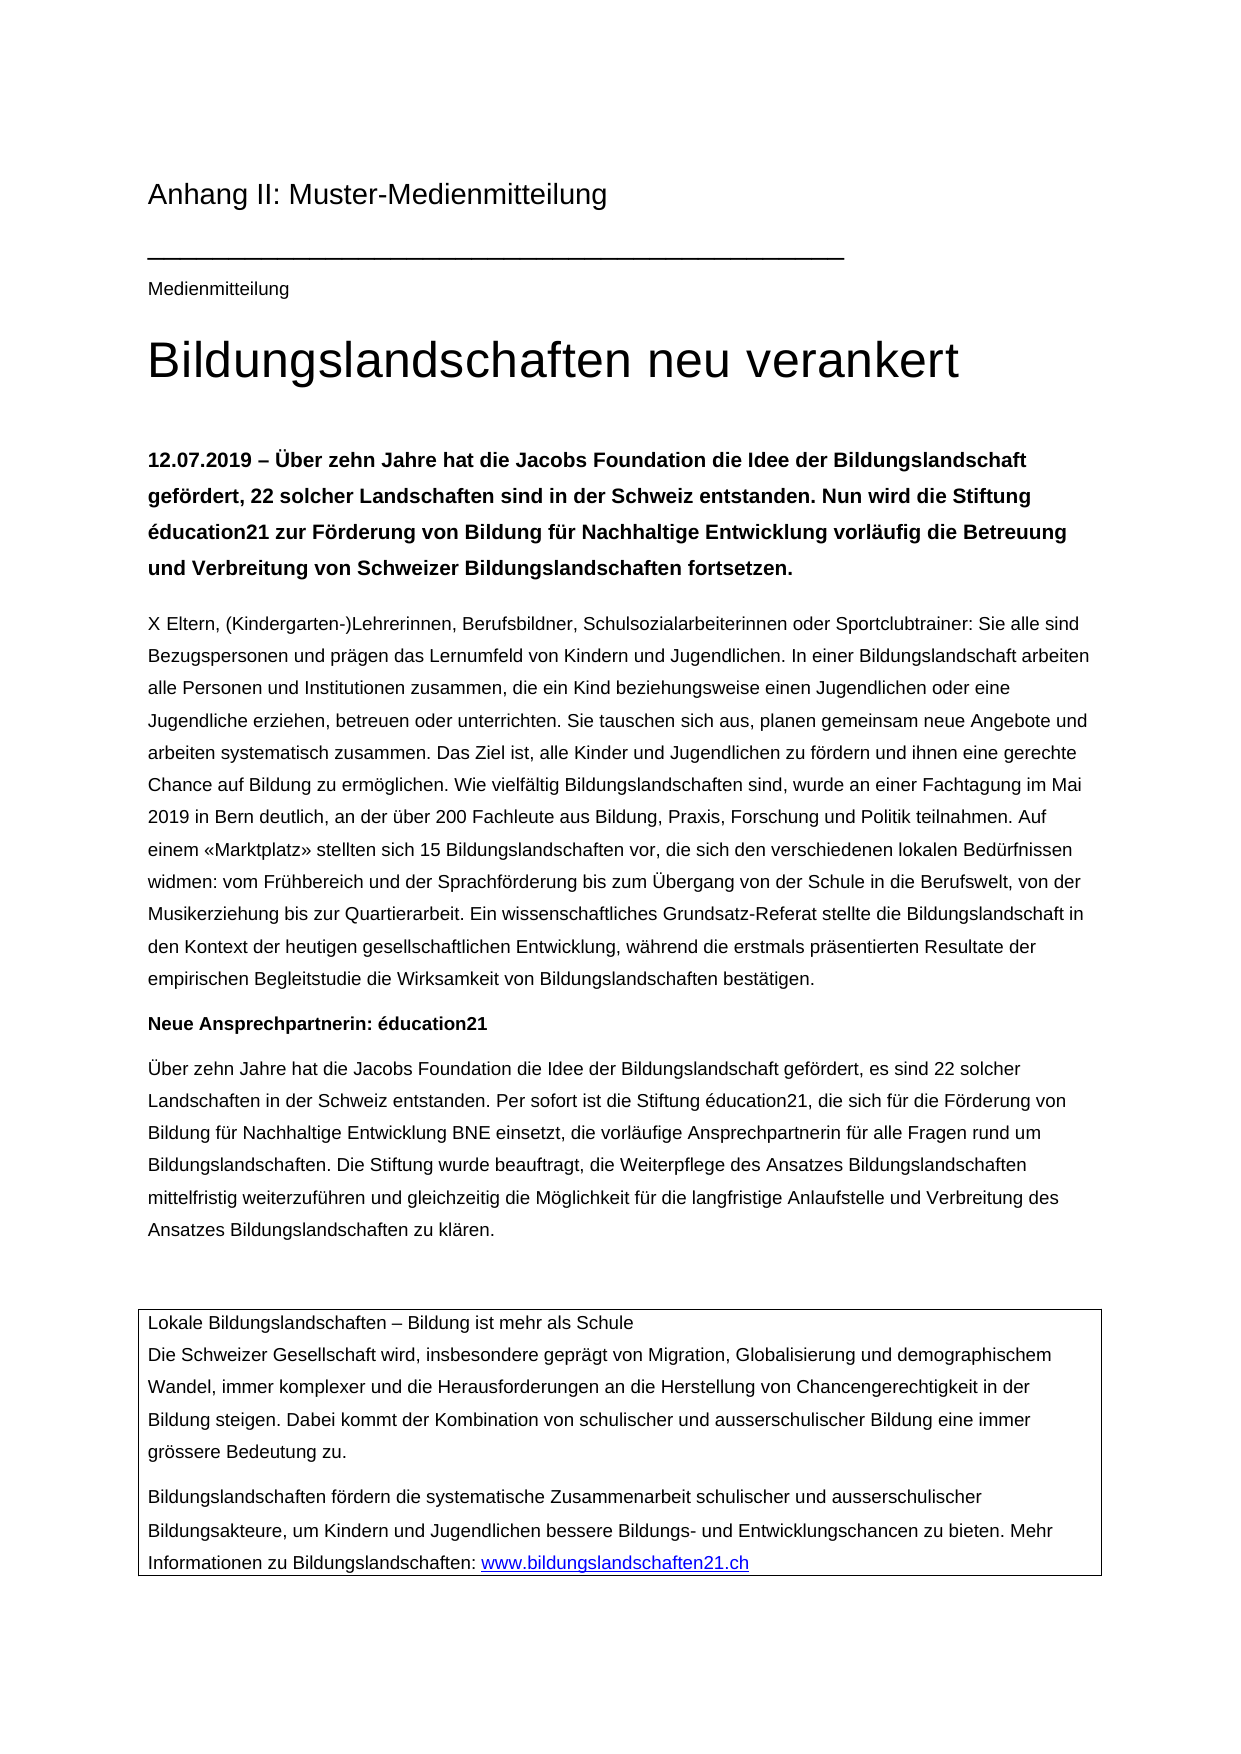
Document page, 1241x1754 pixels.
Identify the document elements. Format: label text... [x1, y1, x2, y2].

text Die Schweizer Gesellschaft wird, insbesondere geprägt von Migration, Globalisierung und demographischem Wandel, immer komplexer und die Herausforderungen an die Herstellung von Chancengerechtigkeit in der Bildung steigen. Dabei kommt der Kombination von schulischer und ausserschulischer Bildung eine immer grössere Bedeutung zu. [139, 1341, 1101, 1462]
text Bildungslandschaften fördern die systematische Zusammenarbeit schulischer und ausserschulischer Bildungsakteure, um Kindern und Jugendlichen bessere Bildungs‐ und Entwicklungschancen zu bieten. Mehr Informationen zu Bildungslandschaften: www.bildungslandschaften21.ch [139, 1482, 1101, 1575]
text Neue Ansprechpartnerin: éducation21 [148, 1013, 1093, 1034]
text X Eltern, (Kindergarten-)Lehrerinnen, Berufsbildner, Schulsozialarbeiterinnen oder Sportclubtrainer: Sie alle sind Bezugspersonen und prägen das Lernumfeld von Kindern und Jugendlichen. In einer Bildungslandschaft arbeiten alle Personen und Institutionen zusammen, die ein Kind beziehungsweise einen Jugendlichen oder eine Jugendliche erziehen, betreuen oder unterrichten. Sie tauschen sich aus, planen gemeinsam neue Angebote und arbeiten systematisch zusammen. Das Ziel ist, alle Kinder und Jugendlichen zu fördern und ihnen eine gerechte Chance auf Bildung zu ermöglichen. Wie vielfältig Bildungslandschaften sind, wurde an einer Fachtagung im Mai 2019 in Bern deutlich, an der über 200 Fachleute aus Bildung, Praxis, Forschung und Politik teilnahmen. Auf einem «Marktplatz» stellten sich 15 Bildungslandschaften vor, die sich den verschiedenen lokalen Bedürfnissen widmen: vom Frühbereich und der Sprachförderung bis zum Übergang von der Schule in die Berufswelt, von der Musikerziehung bis zur Quartierarbeit. Ein wissenschaftliches Grundsatz-Referat stellte die Bildungslandschaft in den Kontext der heutigen gesellschaftlichen Entwicklung, während die erstmals präsentierten Resultate der empirischen Begleitstudie die Wirksamkeit von Bildungslandschaften bestätigen. [148, 613, 1093, 989]
subtitle Anhang II: Muster-Medienmitteilung ___________________________________________ [148, 177, 1093, 261]
title Bildungslandschaften neu verankert [148, 331, 1093, 388]
text Über zehn Jahre hat die Jacobs Foundation die Idee der Bildungslandschaft gefördert, es sind 22 solcher Landschaften in der Schweiz entstanden. Per sofort ist die Stiftung éducation21, die sich für die Förderung von Bildung für Nachhaltige Entwicklung BNE einsetzt, die vorläufige Ansprechpartnerin für alle Fragen rund um Bildungslandschaften. Die Stiftung wurde beauftragt, die Weiterpflege des Ansatzes Bildungslandschaften mittelfristig weiterzuführen und gleichzeitig die Möglichkeit für die langfristige Anlaufstelle und Verbreitung des Ansatzes Bildungslandschaften zu klären. [148, 1057, 1093, 1240]
text Lokale Bildungslandschaften – Bildung ist mehr als Schule [139, 1310, 1101, 1333]
text Medienmitteilung [148, 277, 1093, 299]
text 12.07.2019 – Über zehn Jahre hat die Jacobs Foundation die Idee der Bildungslandschaft gefördert, 22 solcher Landschaften sind in der Schweiz entstanden. Nun wird die Stiftung éducation21 zur Förderung von Bildung für Nachhaltige Entwicklung vorläufig die Betreuung und Verbreitung von Schweizer Bildungslandschaften fortsetzen. [148, 448, 1093, 580]
